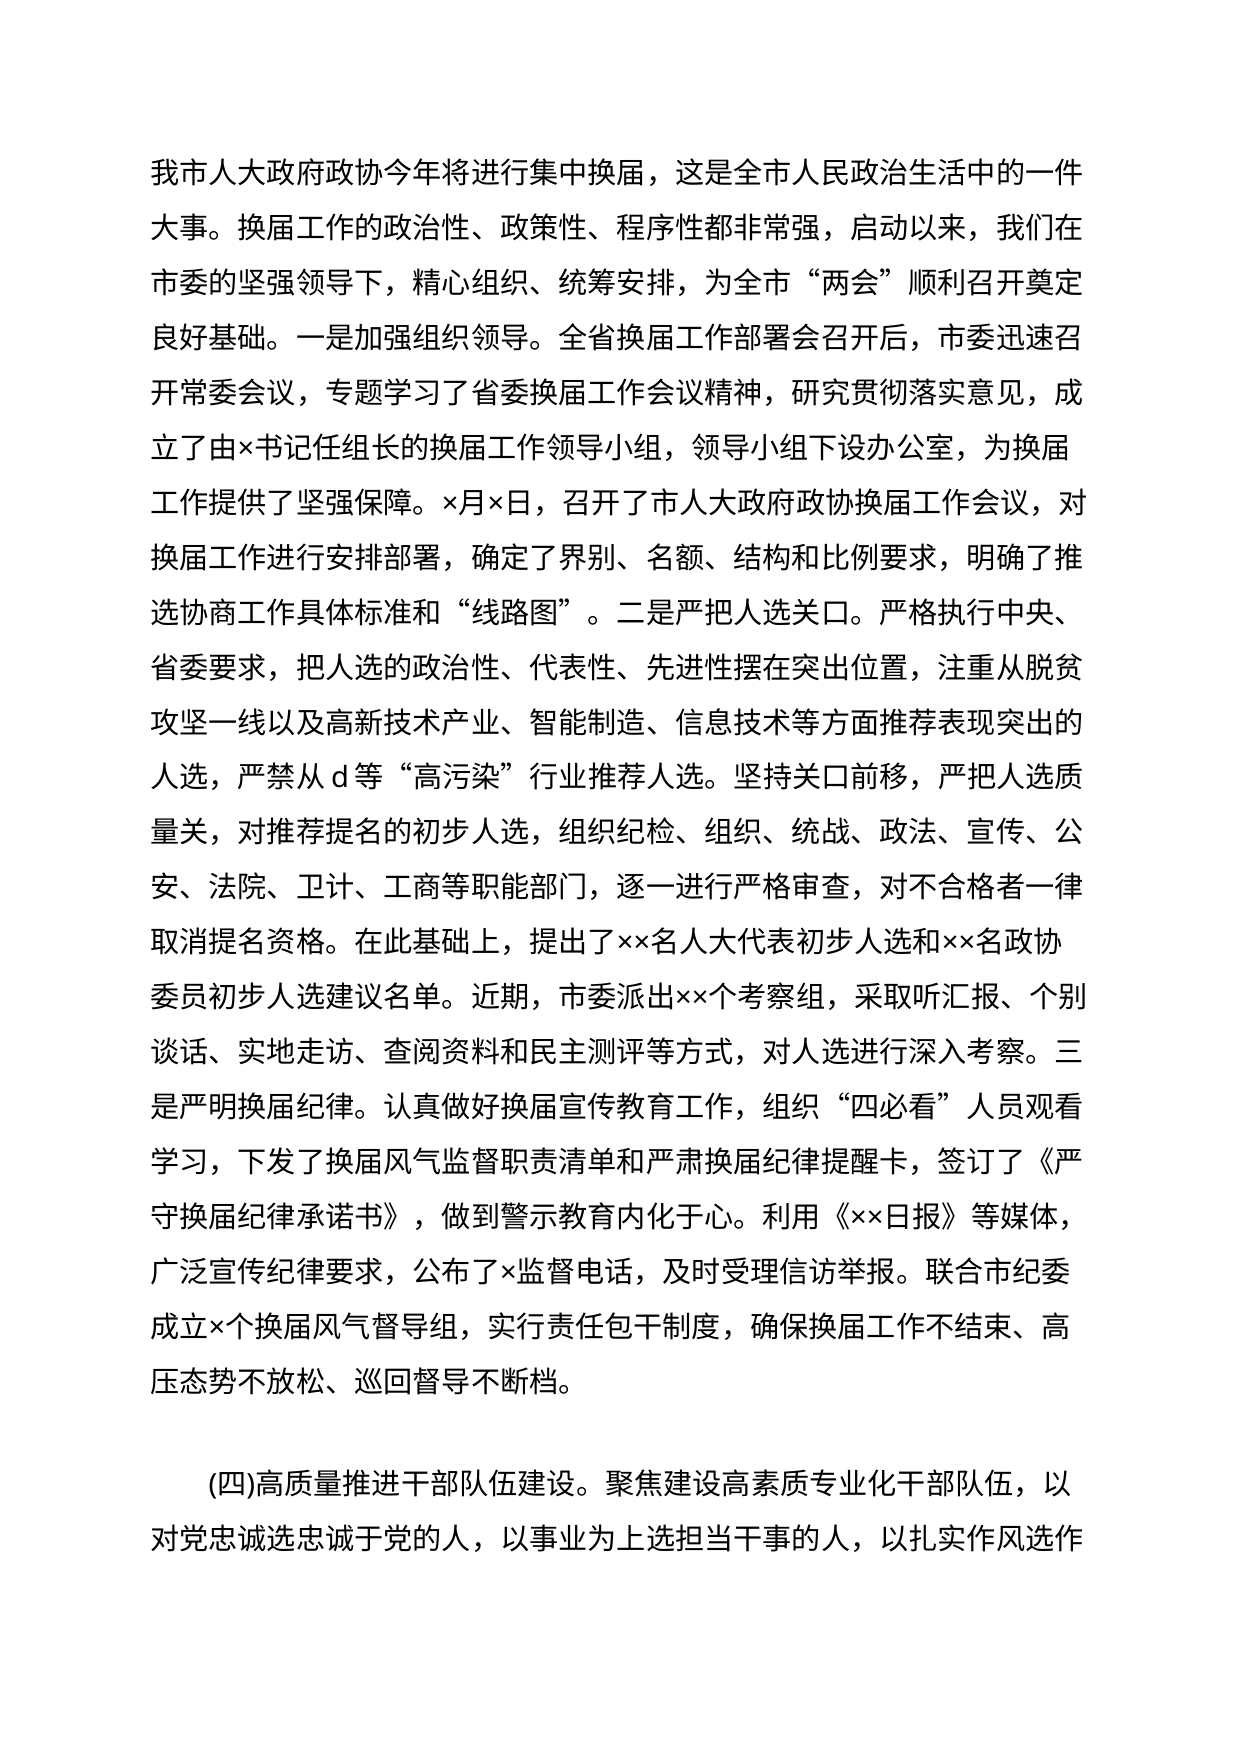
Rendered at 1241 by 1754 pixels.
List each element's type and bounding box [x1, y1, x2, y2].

text [150, 150, 1090, 1401]
text [150, 1460, 1090, 1558]
